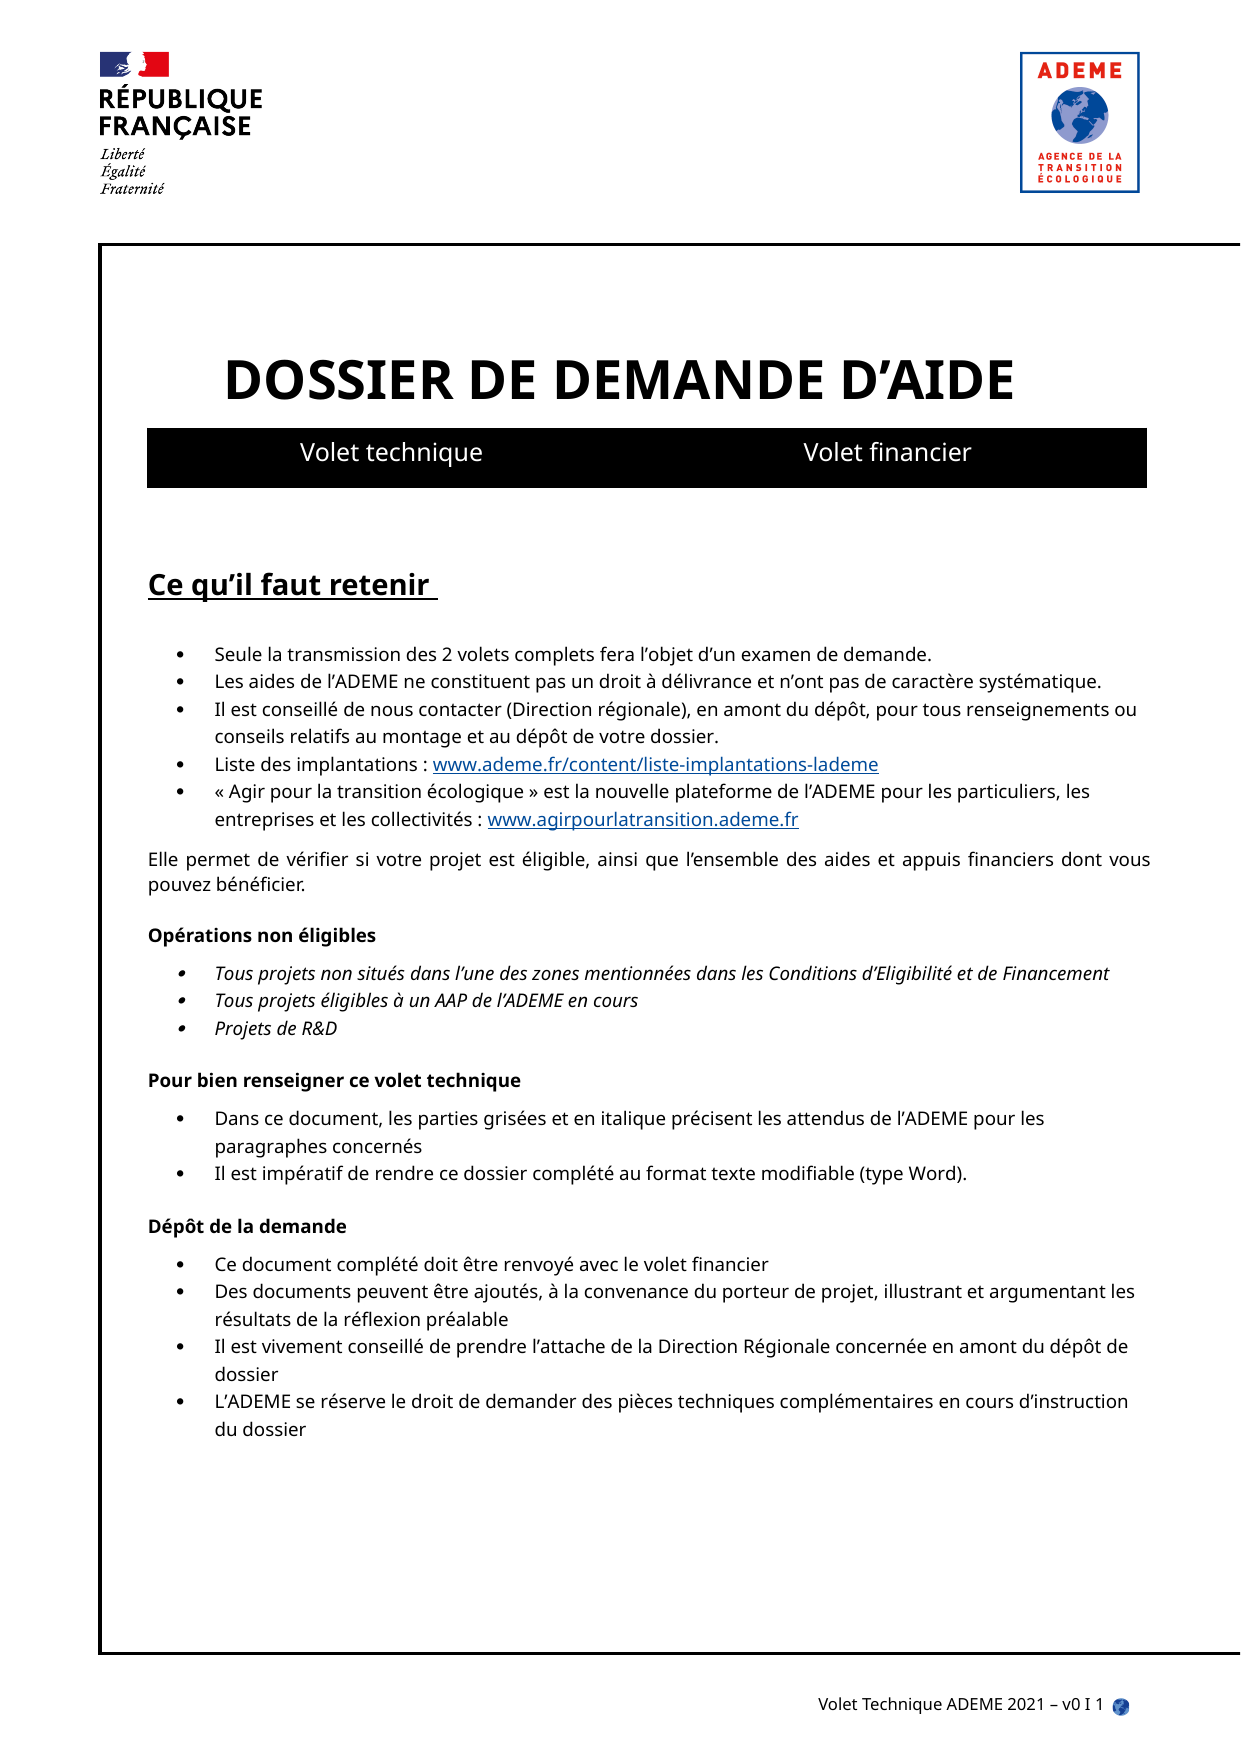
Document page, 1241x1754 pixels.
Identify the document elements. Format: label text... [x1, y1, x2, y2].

text Ce document complété doit être renvoyé avec le volet financier [177, 1251, 1152, 1277]
text Dans ce document, les parties grisées et en italique précisent les attendus de l’ADEME pour les paragraphes concernés [177, 1106, 1152, 1159]
text Dépôt de la demande [148, 1213, 1152, 1239]
text DOSSIER DE DEMANDE D’AIDE [89, 341, 1152, 415]
text Opérations non éligibles [148, 922, 1152, 948]
text « Agir pour la transition écologique » est la nouvelle plateforme de l’ADEME pour les particuliers, les entreprises et les collectivités : www.agirpourlatransition.ademe.fr [177, 779, 1152, 832]
picture [0, 1, 1240, 218]
text Elle permet de vérifier si votre projet est éligible, ainsi que l’ensemble des aides et appuis financiers dont vous pouvez bénéficier. [148, 846, 1152, 897]
text Projets de R&D [177, 1015, 1152, 1041]
table_header Volet financier [589, 429, 1146, 487]
text Pour bien renseigner ce volet technique [148, 1068, 1152, 1093]
text Liste des implantations : www.ademe.fr/content/liste-implantations-lademe [177, 751, 1152, 777]
text Il est conseillé de nous contacter (Direction régionale), en amont du dépôt, pour tous renseignements ou conseils relatifs au montage et au dépôt de votre dossier. [177, 696, 1152, 749]
text Seule la transmission des 2 volets complets fera l’objet d’un examen de demande. [177, 641, 1152, 667]
text L’ADEME se réserve le droit de demander des pièces techniques complémentaires en cours d’instruction du dossier [177, 1389, 1152, 1442]
text Tous projets non situés dans l’une des zones mentionnées dans les Conditions d’Eligibilité et de Financement [177, 960, 1152, 986]
text Il est vivement conseillé de prendre l’attache de la Direction Régionale concernée en amont du dépôt de dossier [177, 1334, 1152, 1387]
text Il est impératif de rendre ce dossier complété au format texte modifiable (type Word). [177, 1161, 1152, 1186]
text Tous projets éligibles à un AAP de l’ADEME en cours [177, 988, 1152, 1013]
picture [1112, 1698, 1130, 1716]
text Des documents peuvent être ajoutés, à la convenance du porteur de projet, illustrant et argumentant les résultats de la réflexion préalable [177, 1279, 1152, 1332]
table_header Volet technique [148, 429, 588, 487]
text Les aides de l’ADEME ne constituent pas un droit à délivrance et n’ont pas de caractère systématique. [177, 669, 1152, 694]
text Ce qu’il faut retenir [148, 564, 1152, 604]
